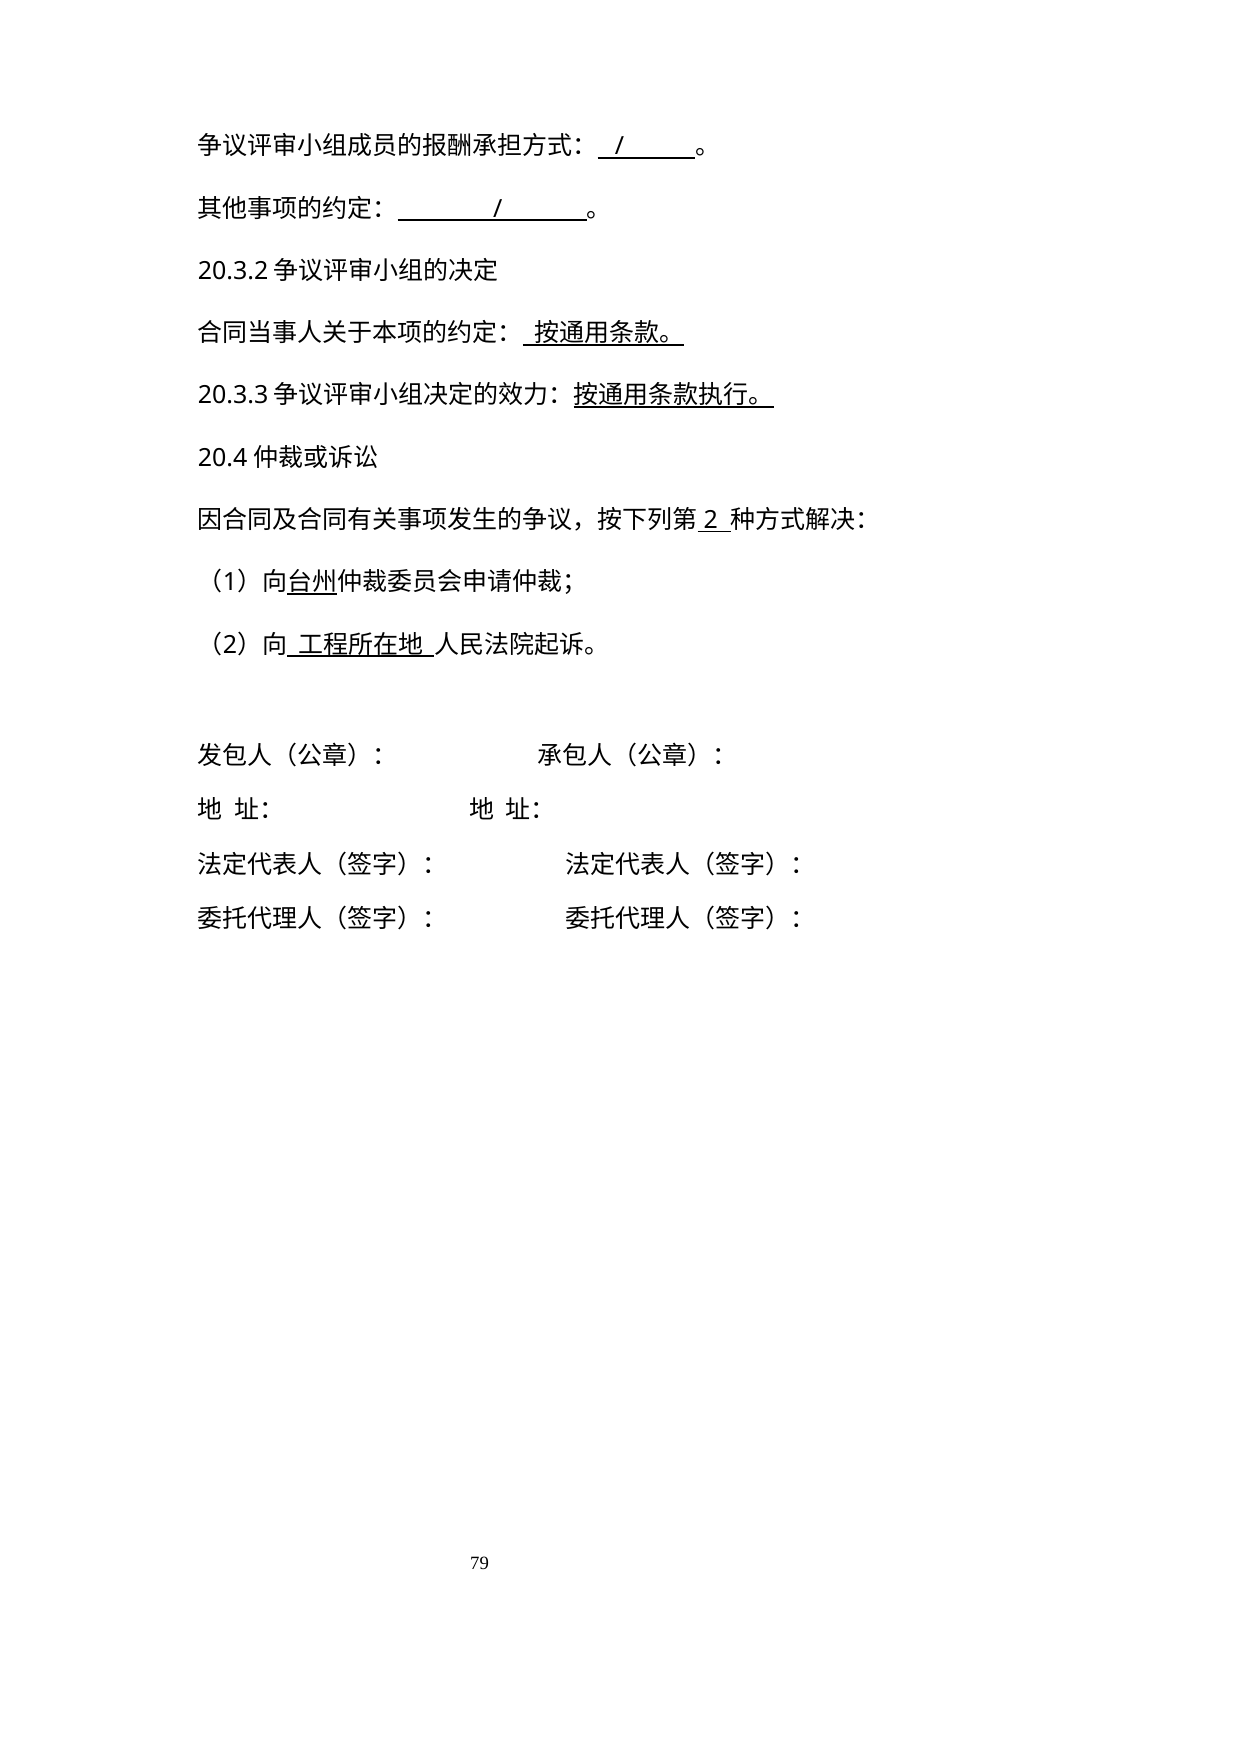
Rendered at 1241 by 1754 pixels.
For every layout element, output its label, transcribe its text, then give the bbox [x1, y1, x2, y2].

text （2）向 工程所在地 人民法院起诉。 [148, 611, 1093, 673]
text 地 址： 地 址： [148, 790, 1093, 826]
text 20.3.3争议评审小组决定的效力：按通用条款执行。 [148, 362, 1093, 424]
text 20.4 仲裁或诉讼 [148, 424, 1093, 486]
text 合同当事人关于本项的约定： 按通用条款。 [148, 299, 1093, 362]
text 其他事项的约定： / 。 [148, 175, 1093, 237]
text 发包人（公章）： 承包人（公章）： [148, 736, 1093, 772]
text 法定代表人（签字）： 法定代表人（签字）： [148, 844, 1093, 881]
text 委托代理人（签字）： 委托代理人（签字）： [148, 899, 1093, 935]
text 争议评审小组成员的报酬承担方式： / 。 [148, 113, 1093, 175]
text 20.3.2争议评审小组的决定 [148, 237, 1093, 299]
text 因合同及合同有关事项发生的争议，按下列第 2 种方式解决： [148, 486, 1093, 549]
text （1）向台州仲裁委员会申请仲裁； [148, 549, 1093, 611]
